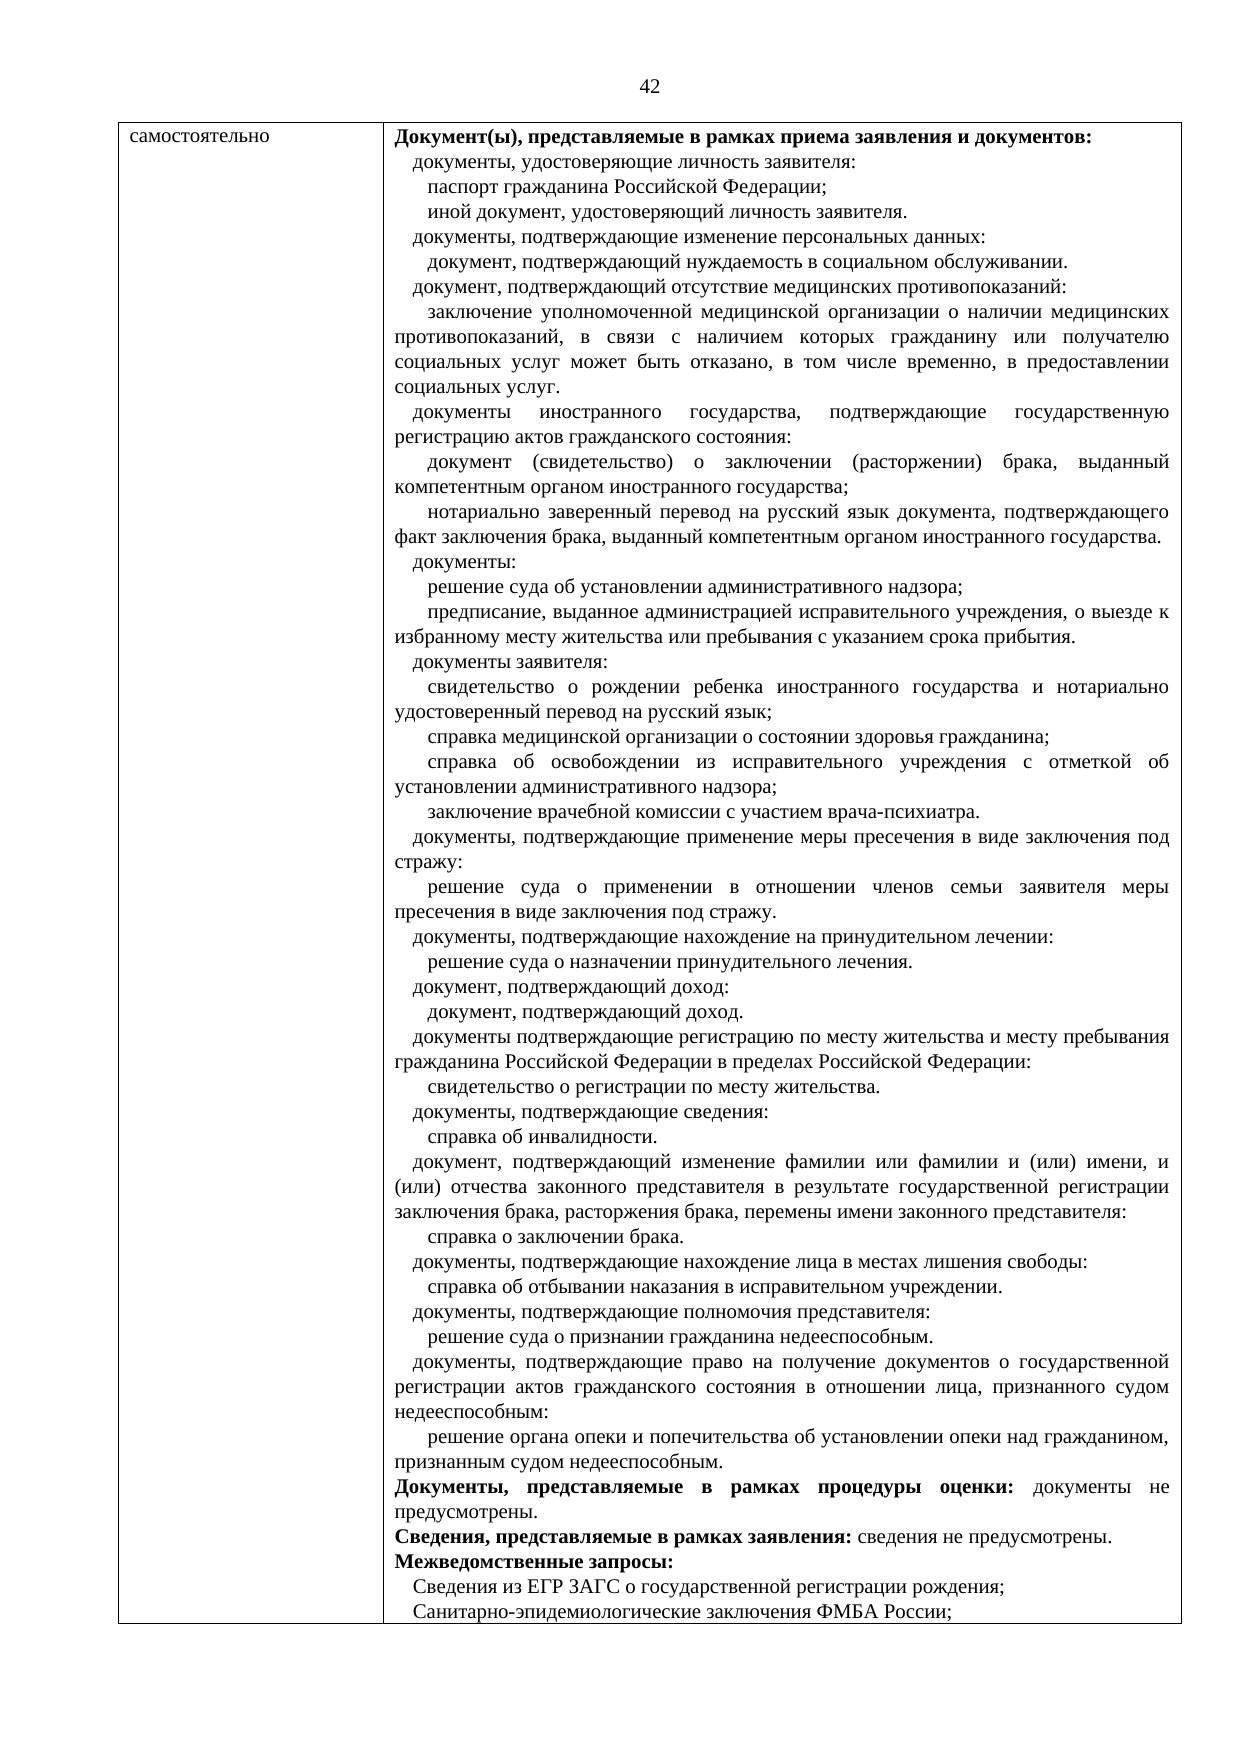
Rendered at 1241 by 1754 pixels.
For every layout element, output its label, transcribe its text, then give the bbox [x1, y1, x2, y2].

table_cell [384, 123, 1181, 1623]
table_cell самостоятельно [119, 123, 383, 1623]
